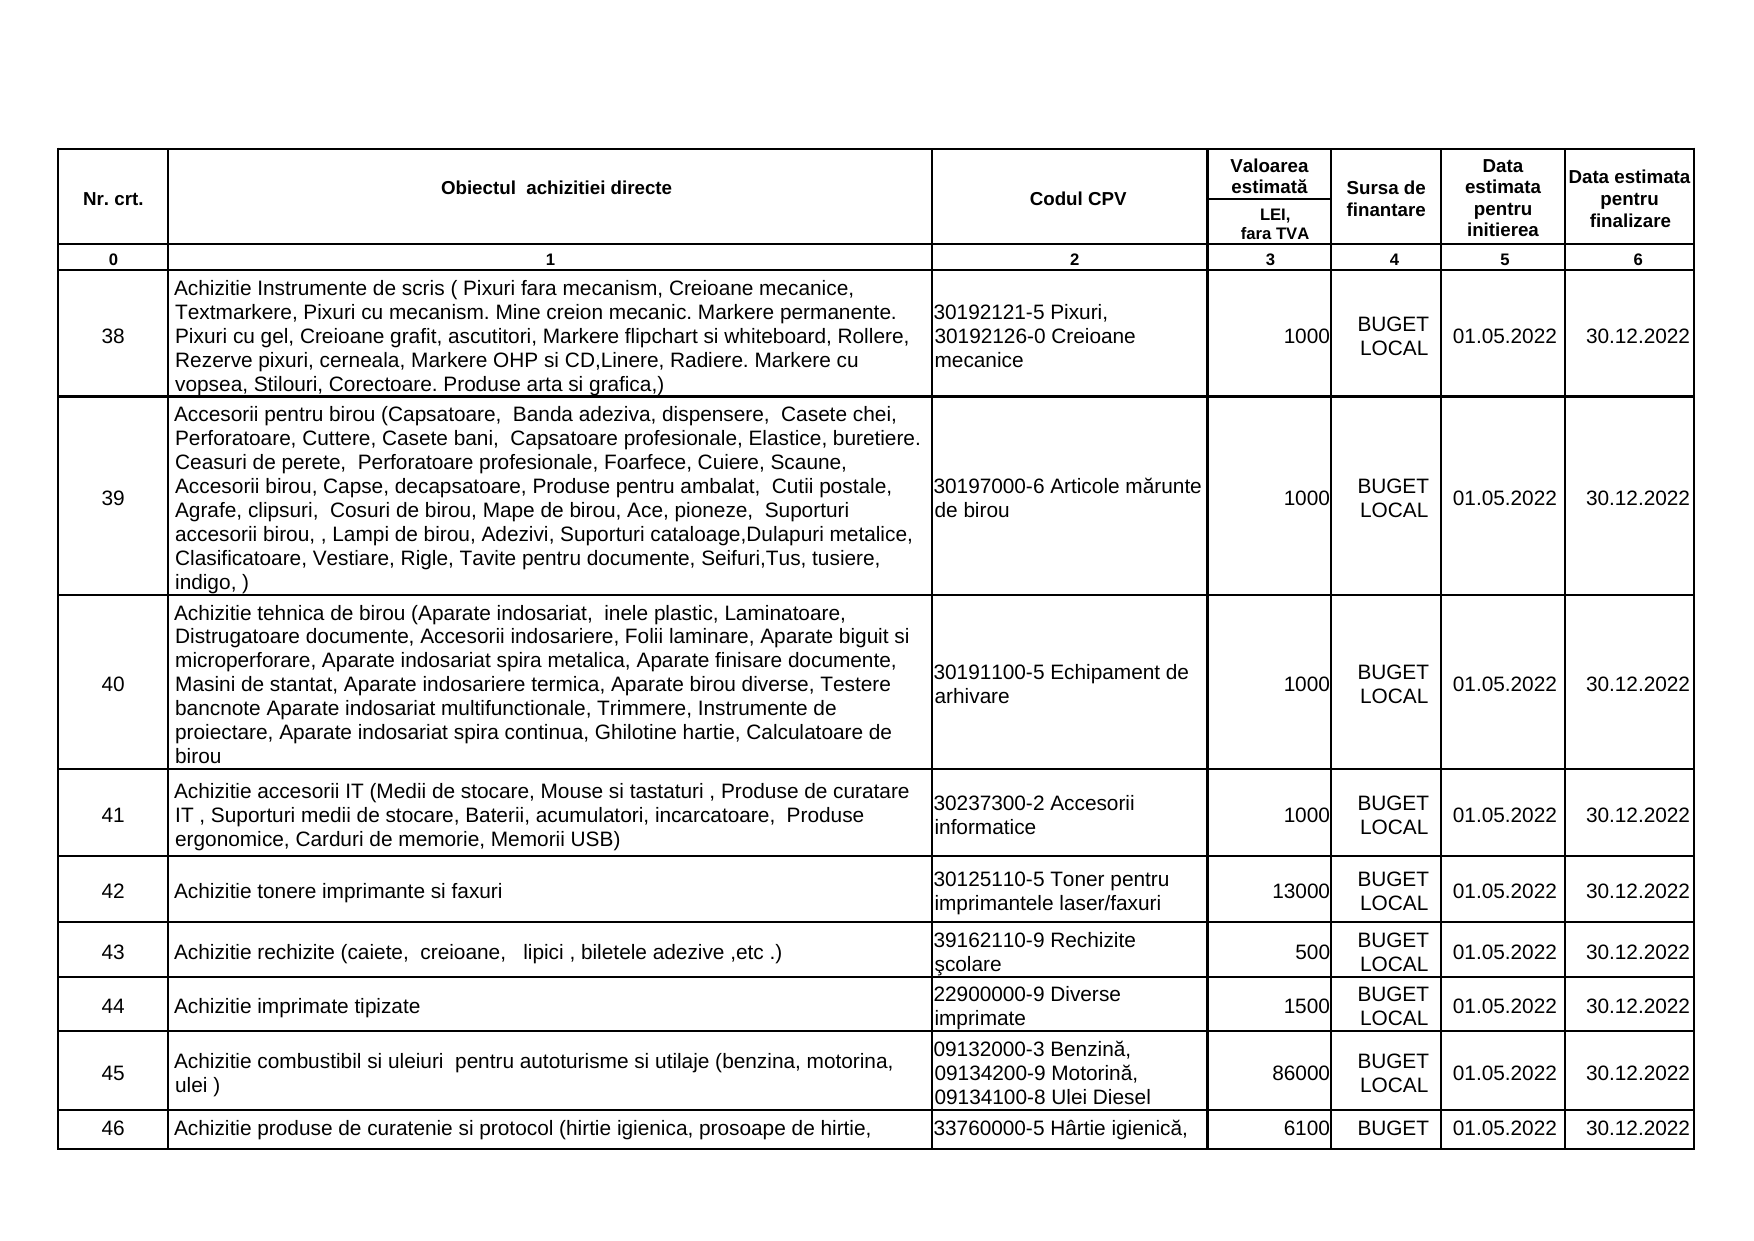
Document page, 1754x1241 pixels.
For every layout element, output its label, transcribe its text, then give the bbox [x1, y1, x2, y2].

table_cell 1000 [1209, 596, 1330, 768]
table_cell BUGET LOCAL [1332, 1111, 1440, 1148]
table_cell Achizitie tonere imprimante si faxuri [169, 857, 931, 921]
table_cell 6 [1566, 245, 1693, 269]
table_cell 500 [1209, 923, 1330, 976]
table_cell BUGET LOCAL [1332, 923, 1440, 976]
table_cell 46 [59, 1111, 167, 1148]
table_cell 01.05.2022 [1442, 978, 1564, 1030]
table_header Codul CPV [933, 150, 1206, 243]
table_cell 42 [59, 857, 167, 921]
table_cell 30197000-6 Articole mărunte de birou [933, 398, 1206, 594]
table_cell 1000 [1209, 271, 1330, 395]
table_cell 33760000-5 Hârtie igienică, batiste, şervete din hârtie pentru mâini şi şervete de masă [933, 1111, 1206, 1148]
table_cell 01.05.2022 [1442, 770, 1564, 855]
table_cell 01.05.2022 [1442, 923, 1564, 976]
table_cell Achizitie tehnica de birou (Aparate indosariat, inele plastic, Laminatoare, Distrugatoare documente, Accesorii indosariere, Folii laminare, Aparate biguit si microperforare, Aparate indosariat spira metalica, Aparate finisare documente, Masini de stantat, Aparate indosariere termica, Aparate birou diverse, Testere bancnote Aparate indosariat multifunctionale, Trimmere, Instrumente de proiectare, Aparate indosariat spira continua, Ghilotine hartie, Calculatoare de birou [169, 596, 931, 768]
table_cell 38 [59, 271, 167, 395]
table_cell 01.05.2022 [1442, 398, 1564, 594]
table_cell 30237300-2 Accesorii informatice [933, 770, 1206, 855]
table_cell BUGET LOCAL [1332, 271, 1440, 395]
table_header Obiectul achizitiei directe [169, 150, 931, 243]
table_cell 45 [59, 1032, 167, 1109]
table_header Sursa de finantare [1332, 150, 1440, 243]
table_cell 6100 [1209, 1111, 1330, 1148]
table_cell 30125110-5 Toner pentru imprimantele laser/faxuri [933, 857, 1206, 921]
table_cell 39162110-9 Rechizite şcolare [933, 923, 1206, 976]
table_cell 01.05.2022 [1442, 596, 1564, 768]
table_cell 1500 [1209, 978, 1330, 1030]
table_cell 41 [59, 770, 167, 855]
table_cell 30191100-5 Echipament de arhivare [933, 596, 1206, 768]
table_cell LEI, fara TVA [1209, 200, 1330, 243]
table_cell Achizitie Instrumente de scris ( Pixuri fara mecanism, Creioane mecanice, Textmarkere, Pixuri cu mecanism. Mine creion mecanic. Markere permanente. Pixuri cu gel, Creioane grafit, ascutitori, Markere flipchart si whiteboard, Rollere, Rezerve pixuri, cerneala, Markere OHP si CD,Linere, Radiere. Markere cu vopsea, Stilouri, Corectoare. Produse arta si grafica,) [169, 271, 931, 395]
table_cell 30.12.2022 [1566, 923, 1693, 976]
table_cell 1000 [1209, 398, 1330, 594]
table_cell 30.12.2022 [1566, 596, 1693, 768]
table_cell 30.12.2022 [1566, 770, 1693, 855]
table_cell 3 [1209, 245, 1330, 269]
table_cell 22900000-9 Diverse imprimate [933, 978, 1206, 1030]
table_cell Achizitie accesorii IT (Medii de stocare, Mouse si tastaturi , Produse de curatare IT , Suporturi medii de stocare, Baterii, acumulatori, incarcatoare, Produse ergonomice, Carduri de memorie, Memorii USB) [169, 770, 931, 855]
table_cell 01.05.2022 [1442, 1032, 1564, 1109]
table_cell Achizitie imprimate tipizate [169, 978, 931, 1030]
table_cell 30.12.2022 [1566, 398, 1693, 594]
table_header Data estimata pentru finalizare [1566, 150, 1693, 243]
table_cell Achizitie combustibil si uleiuri pentru autoturisme si utilaje (benzina, motorina, ulei ) [169, 1032, 931, 1109]
table_cell 1000 [1209, 770, 1330, 855]
table_cell 13000 [1209, 857, 1330, 921]
table_cell 01.05.2022 [1442, 271, 1564, 395]
table_cell 30.12.2022 [1566, 978, 1693, 1030]
table_cell 1 [169, 245, 931, 269]
table_cell Accesorii pentru birou (Capsatoare, Banda adeziva, dispensere, Casete chei, Perforatoare, Cuttere, Casete bani, Capsatoare profesionale, Elastice, buretiere. Ceasuri de perete, Perforatoare profesionale, Foarfece, Cuiere, Scaune, Accesorii birou, Capse, decapsatoare, Produse pentru ambalat, Cutii postale, Agrafe, clipsuri, Cosuri de birou, Mape de birou, Ace, pioneze, Suporturi accesorii birou, , Lampi de birou, Adezivi, Suporturi cataloage,Dulapuri metalice, Clasificatoare, Vestiare, Rigle, Tavite pentru documente, Seifuri,Tus, tusiere, indigo, ) [169, 398, 931, 594]
table_cell BUGET LOCAL [1332, 978, 1440, 1030]
table_cell 39 [59, 398, 167, 594]
table_cell 43 [59, 923, 167, 976]
table_cell BUGET LOCAL [1332, 398, 1440, 594]
table_header Nr. crt. [59, 150, 167, 243]
table_cell 2 [933, 245, 1206, 269]
table_cell 30.12.2022 [1566, 857, 1693, 921]
table_cell 4 [1332, 245, 1440, 269]
table_cell 30.12.2022 [1566, 1111, 1693, 1148]
table_cell 30192121-5 Pixuri, 30192126-0 Creioane mecanice [933, 271, 1206, 395]
table_cell Achizitie rechizite (caiete, creioane, lipici , biletele adezive ,etc .) [169, 923, 931, 976]
table_cell 0 [59, 245, 167, 269]
table_cell 01.05.2022 [1442, 857, 1564, 921]
table_cell 01.05.2022 [1442, 1111, 1564, 1148]
table_cell 5 [1442, 245, 1564, 269]
table_cell 30.12.2022 [1566, 1032, 1693, 1109]
table_cell 86000 [1209, 1032, 1330, 1109]
table_cell BUGET LOCAL [1332, 770, 1440, 855]
table_cell BUGET LOCAL [1332, 857, 1440, 921]
table_cell 30.12.2022 [1566, 271, 1693, 395]
table_cell 44 [59, 978, 167, 1030]
table_cell 09132000-3 Benzină, 09134200-9 Motorină, 09134100-8 Ulei Diesel [933, 1032, 1206, 1109]
table_header Valoarea estimată [1209, 150, 1330, 198]
table_cell BUGET LOCAL [1332, 1032, 1440, 1109]
table_cell 40 [59, 596, 167, 768]
table_cell BUGET LOCAL [1332, 596, 1440, 768]
table_header Data estimata pentru initierea procedurii [1442, 150, 1564, 243]
